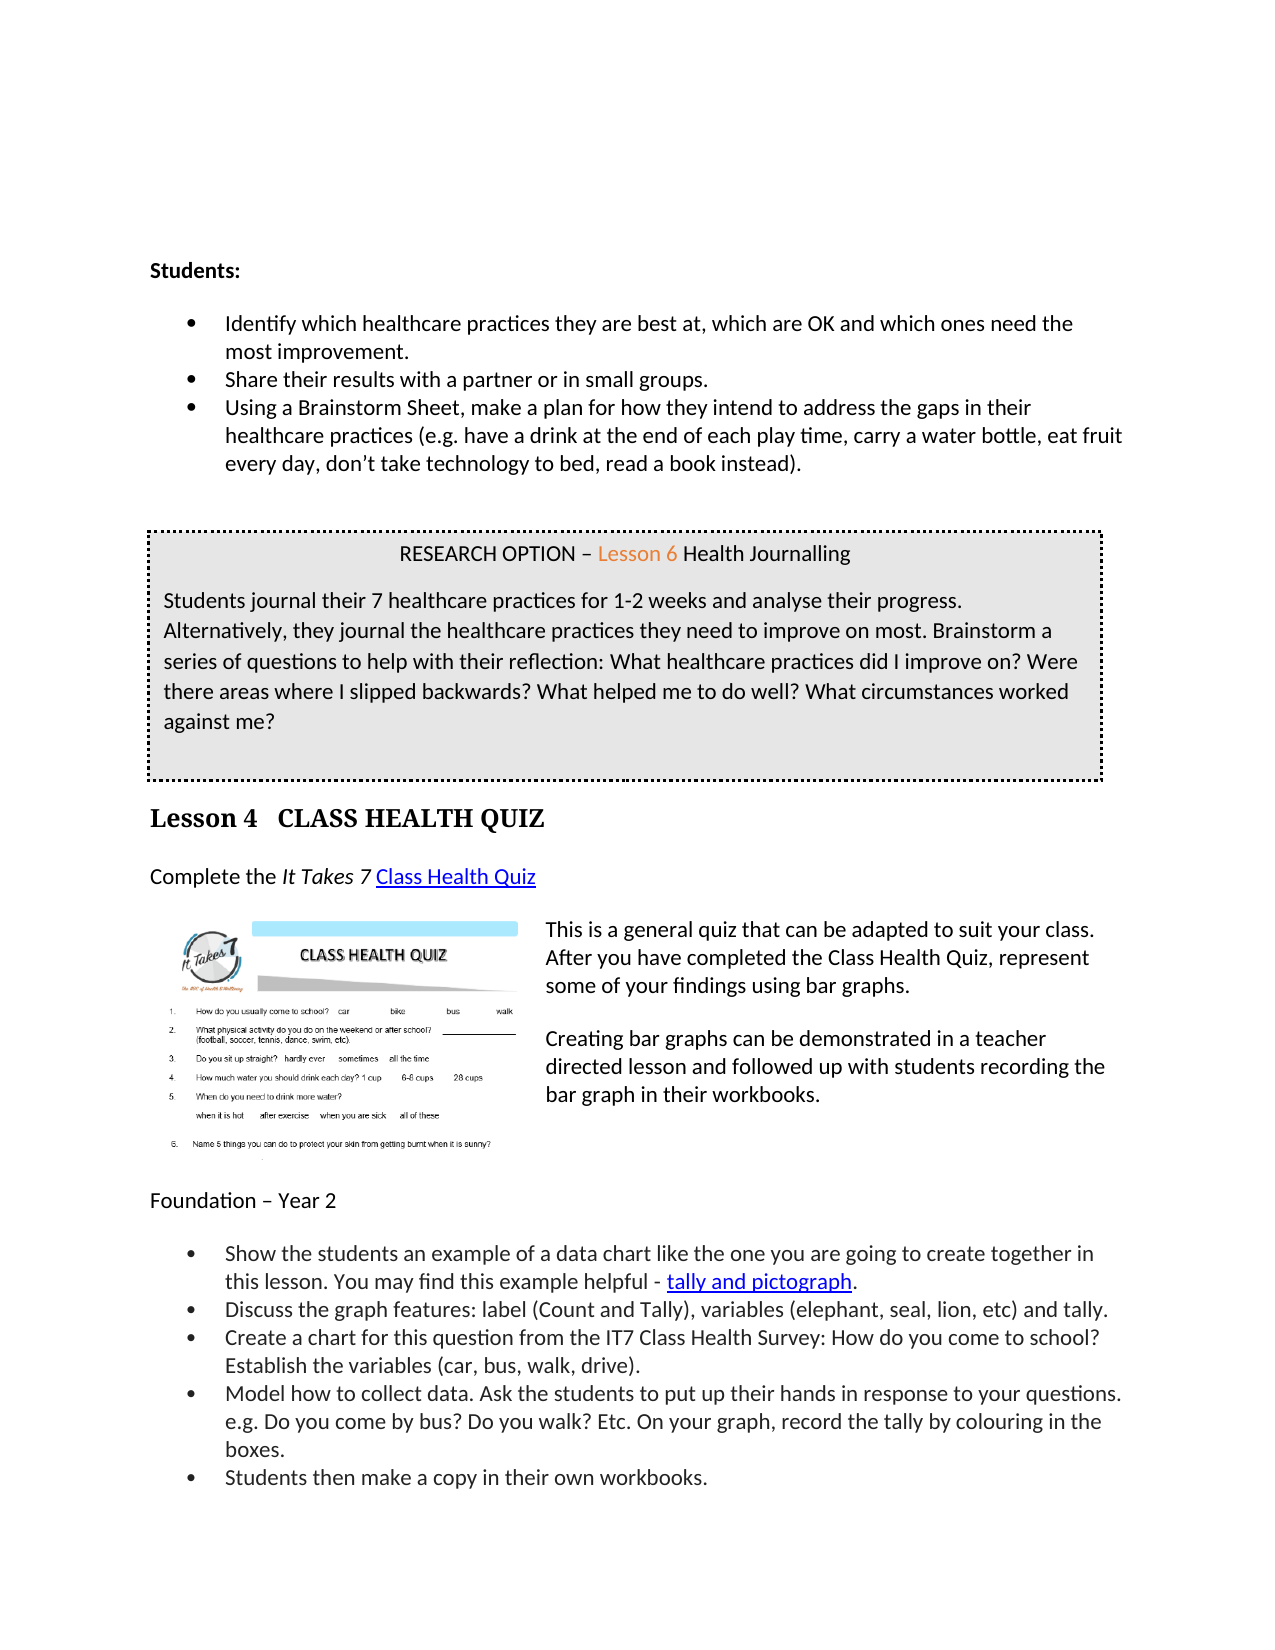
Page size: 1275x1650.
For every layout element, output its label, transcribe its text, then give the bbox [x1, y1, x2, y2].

list Show the students an example of a data chart like the one you are going to create together in this lesson. You may find this example helpful - tally and pictograph. [187, 1239, 1125, 1295]
text Lesson 4 CLASS HEALTH QUIZ [150, 502, 1125, 834]
text Creating bar graphs can be demonstrated in a teacher directed lesson and followed up with students recording the bar graph in their workbooks. [527, 1024, 1125, 1108]
text Students: [150, 256, 1125, 284]
list Using a Brainstorm Sheet, make a plan for how they intend to address the gaps in their healthcare practices (e.g. have a drink at the end of each play time, carry a water bottle, eat fruit every day, don’t take technology to bed, read a book instead). [187, 393, 1125, 477]
list Discuss the graph features: label (Count and Tally), variables (elephant, seal, lion, etc) and tally. [187, 1295, 1125, 1323]
list Model how to collect data. Ask the students to put up their hands in response to your questions. e.g. Do you come by bus? Do you walk? Etc. On your graph, record the tally by colouring in the boxes. [187, 1379, 1125, 1463]
list Create a chart for this question from the IT7 Class Health Survey: How do you come to school? Establish the variables (car, bus, walk, drive). [187, 1323, 1125, 1379]
text This is a general quiz that can be adapted to suit your class. After you have completed the Class Health Quiz, represent some of your findings using bar graphs. [527, 915, 1125, 999]
list Students then make a copy in their own workbooks. [187, 1463, 1125, 1491]
list Identify which healthcare practices they are best at, which are OK and which ones need the most improvement. [187, 309, 1125, 365]
text Complete the It Takes 7 Class Health Quiz [150, 862, 1125, 890]
picture [153, 897, 527, 1160]
list Share their results with a partner or in small groups. [187, 365, 1125, 393]
text Foundation – Year 2 [150, 1186, 1125, 1214]
